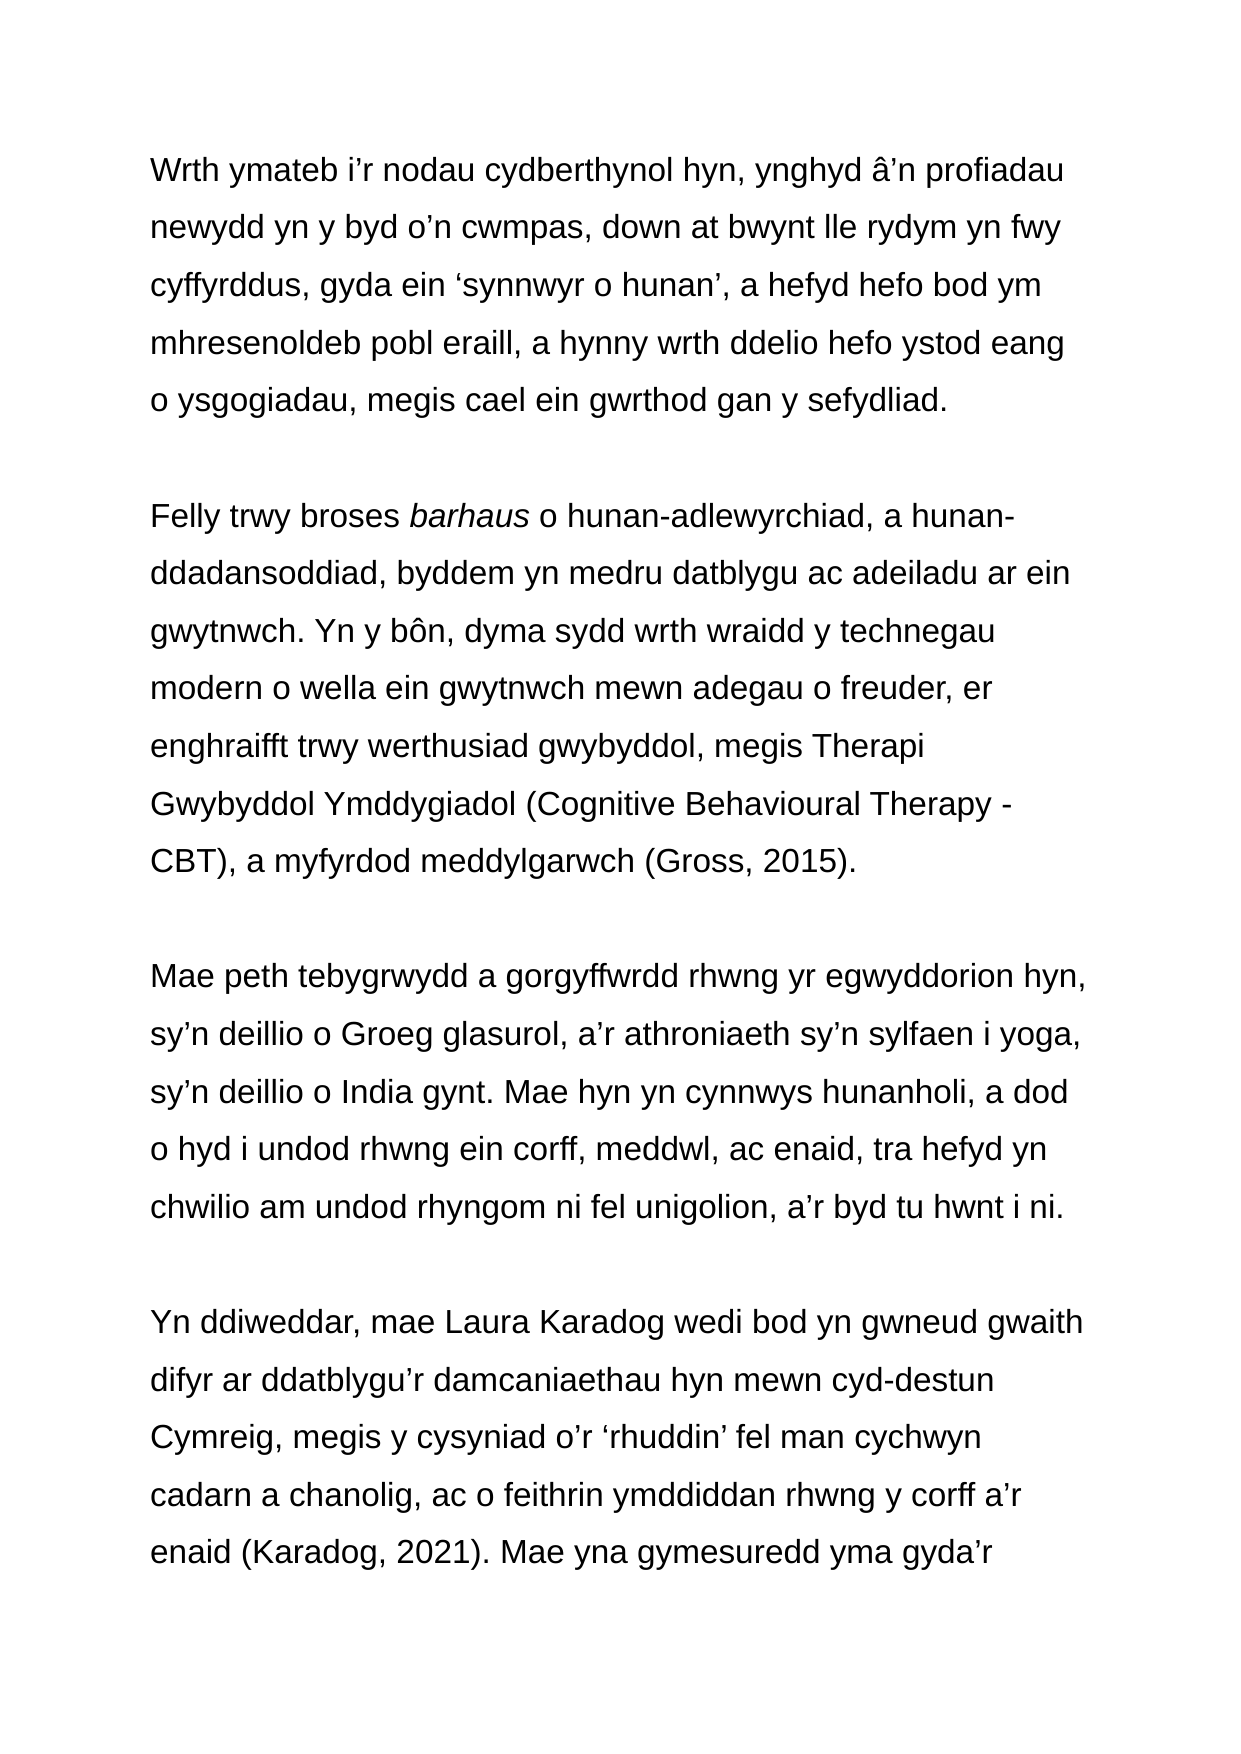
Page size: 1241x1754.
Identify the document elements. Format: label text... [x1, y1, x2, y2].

text Felly trwy broses barhaus o hunan-adlewyrchiad, a hunan-ddadansoddiad, byddem yn medru datblygu ac adeiladu ar ein gwytnwch. Yn y bôn, dyma sydd wrth wraidd y technegau modern o wella ein gwytnwch mewn adegau o freuder, er enghraifft trwy werthusiad gwybyddol, megis Therapi Gwybyddol Ymddygiadol (Cognitive Behavioural Therapy - CBT), a myfyrdod meddylgarwch (Gross, 2015). [150, 496, 1090, 880]
text Mae peth tebygrwydd a gorgyffwrdd rhwng yr egwyddorion hyn, sy’n deillio o Groeg glasurol, a’r athroniaeth sy’n sylfaen i yoga, sy’n deillio o India gynt. Mae hyn yn cynnwys hunanholi, a dod o hyd i undod rhwng ein corff, meddwl, ac enaid, tra hefyd yn chwilio am undod rhyngom ni fel unigolion, a’r byd tu hwnt i ni. [150, 956, 1090, 1225]
text Wrth ymateb i’r nodau cydberthynol hyn, ynghyd â’n profiadau newydd yn y byd o’n cwmpas, down at bwynt lle rydym yn fwy cyffyrddus, gyda ein ‘synnwyr o hunan’, a hefyd hefo bod ym mhresenoldeb pobl eraill, a hynny wrth ddelio hefo ystod eang o ysgogiadau, megis cael ein gwrthod gan y sefydliad. [150, 150, 1090, 419]
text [150, 1302, 1090, 1571]
